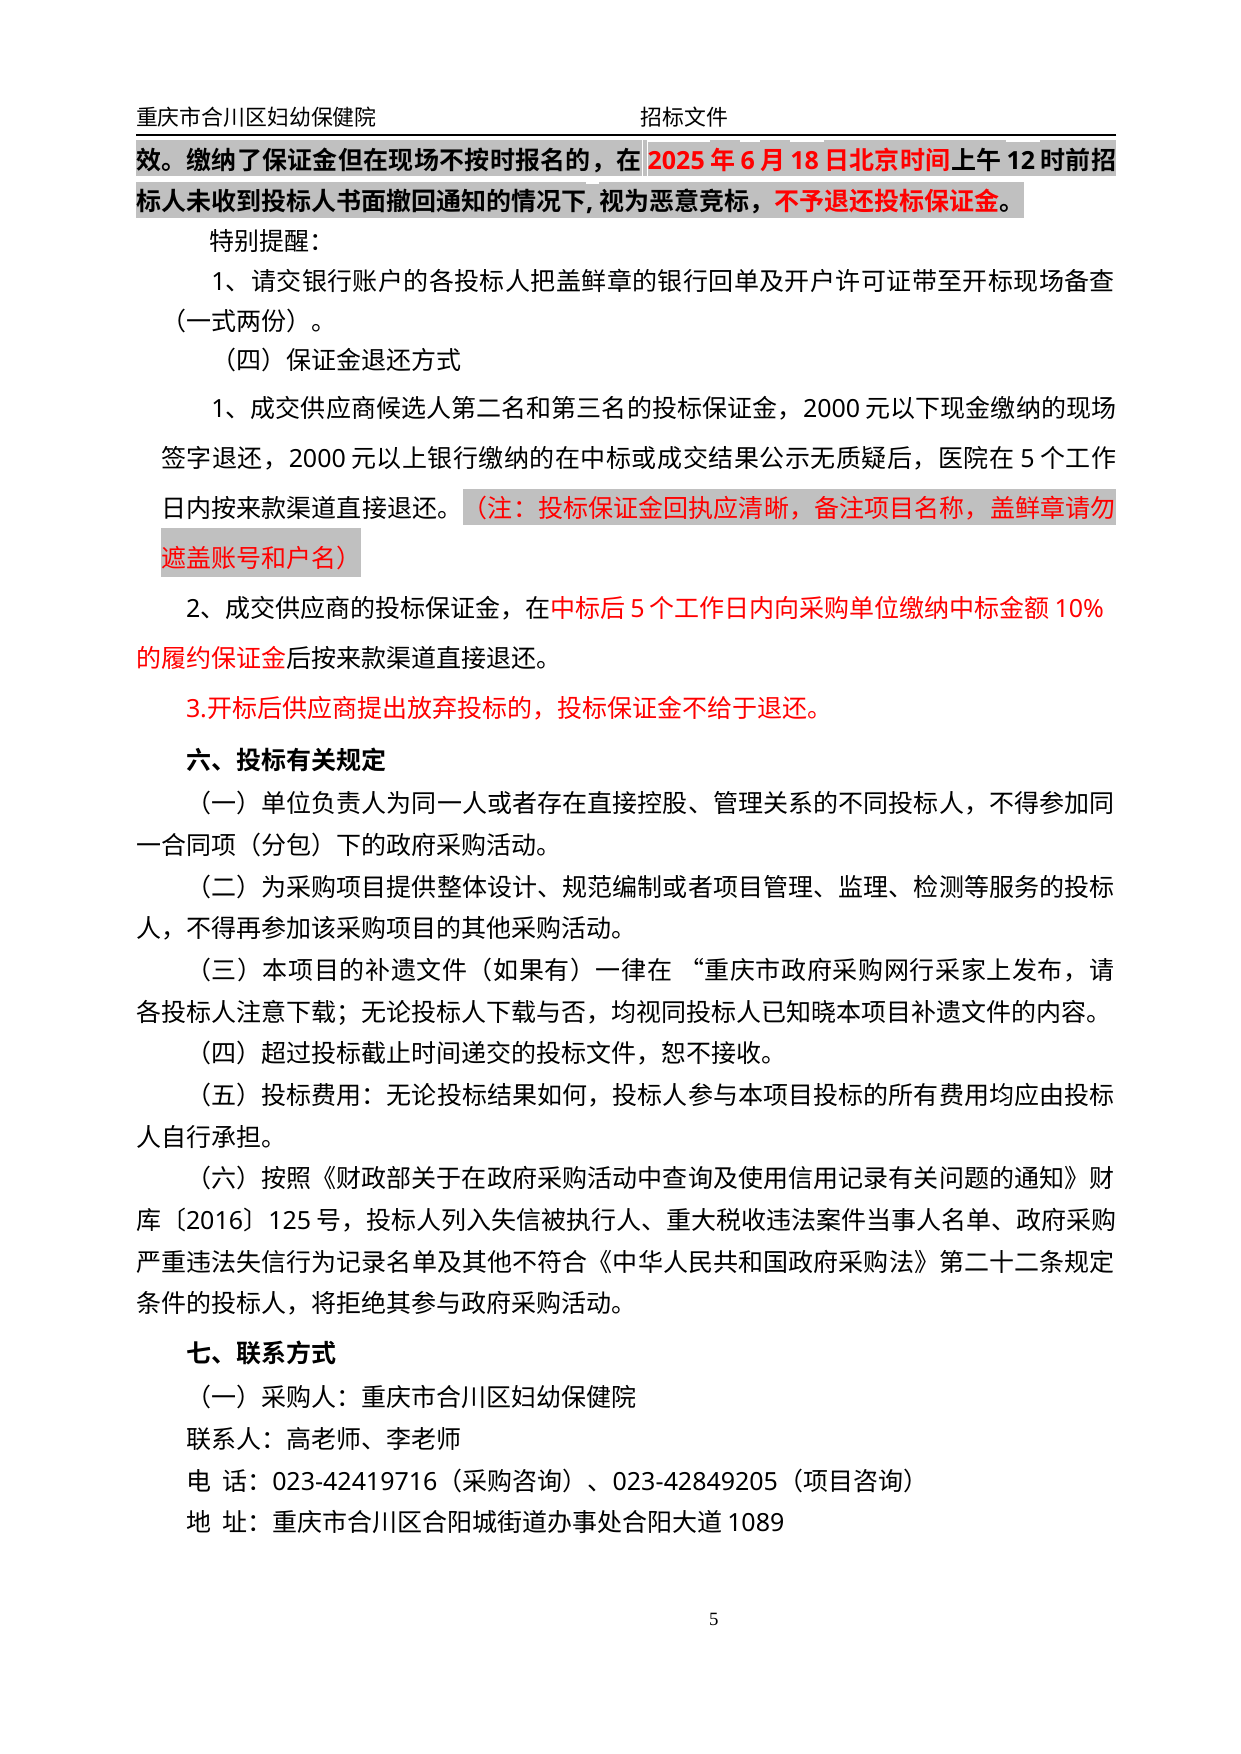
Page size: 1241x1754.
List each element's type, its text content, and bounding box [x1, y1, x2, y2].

text （五）投标费用：无论投标结果如何，投标人参与本项目投标的所有费用均应由投标人自行承担。 [136, 1071, 1116, 1154]
text （一）采购人：重庆市合川区妇幼保健院 [136, 1373, 1116, 1415]
text 特别提醒： [136, 219, 1116, 259]
text （一）单位负责人为同一人或者存在直接控股、管理关系的不同投标人，不得参加同一合同项（分包）下的政府采购活动。 [136, 779, 1116, 863]
subtitle 七、联系方式 [136, 1321, 1116, 1373]
text 3.开标后供应商提出放弃投标的，投标保证金不给于退还。 [136, 677, 1116, 727]
text （二）为采购项目提供整体设计、规范编制或者项目管理、监理、检测等服务的投标人，不得再参加该采购项目的其他采购活动。 [136, 863, 1116, 946]
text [136, 136, 1116, 219]
text （四）保证金退还方式 [161, 338, 1116, 377]
text 联系人：高老师、李老师 [136, 1415, 1116, 1457]
text 1、请交银行账户的各投标人把盖鲜章的银行回单及开户许可证带至开标现场备查（一式两份）。 [161, 259, 1116, 338]
text （六）按照《财政部关于在政府采购活动中查询及使用信用记录有关问题的通知》财库〔2016〕125号，投标人列入失信被执行人、重大税收违法案件当事人名单、政府采购严重违法失信行为记录名单及其他不符合《中华人民共和国政府采购法》第二十二条规定条件的投标人，将拒绝其参与政府采购活动。 [136, 1154, 1116, 1321]
text 地 址：重庆市合川区合阳城街道办事处合阳大道1089 [136, 1498, 1116, 1540]
text （四）超过投标截止时间递交的投标文件，恕不接收。 [136, 1029, 1116, 1071]
subtitle 六、投标有关规定 [136, 727, 1116, 779]
text 1、成交供应商候选人第二名和第三名的投标保证金，2000元以下现金缴纳的现场签字退还，2000元以上银行缴纳的在中标或成交结果公示无质疑后，医院在5个工作日内按来款渠道直接退还。（注：投标保证金回执应清晰，备注项目名称，盖鲜章请勿遮盖账号和户名） [161, 377, 1116, 577]
text 2、成交供应商的投标保证金，在中标后5个工作日内向采购单位缴纳中标金额10%的履约保证金后按来款渠道直接退还。 [136, 577, 1116, 677]
text （三）本项目的补遗文件（如果有）一律在 “重庆市政府采购网行采家上发布，请各投标人注意下载；无论投标人下载与否，均视同投标人已知晓本项目补遗文件的内容。 [136, 946, 1116, 1029]
text 电 话：023-42419716（采购咨询）、023-42849205（项目咨询） [136, 1457, 1116, 1498]
